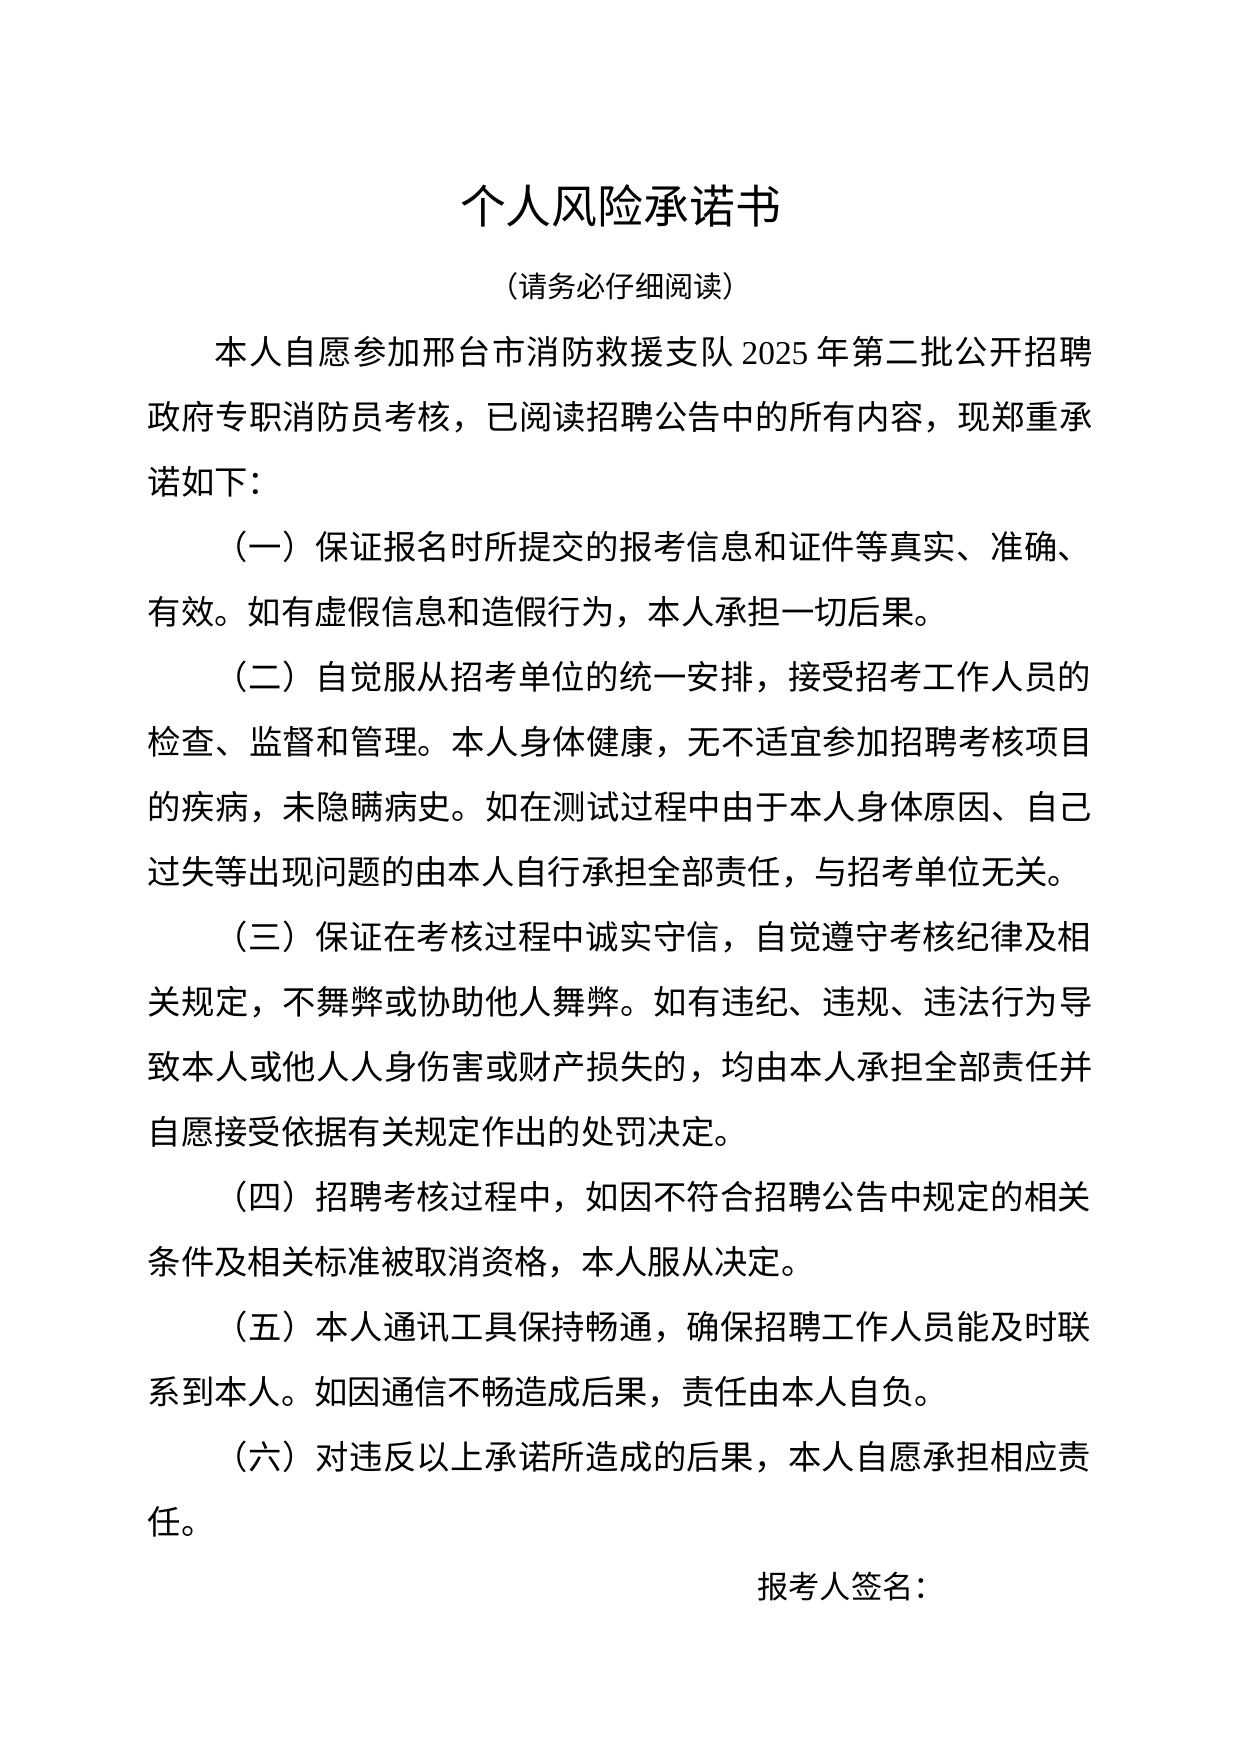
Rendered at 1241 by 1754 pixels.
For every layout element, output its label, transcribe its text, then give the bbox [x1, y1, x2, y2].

list （二）自觉服从招考单位的统一安排，接受招考工作人员的检查、监督和管理。本人身体健康，无不适宜参加招聘考核项目的疾病，未隐瞒病史。如在测试过程中由于本人身体原因、自己过失等出现问题的由本人自行承担全部责任，与招考单位无关。 [148, 642, 1093, 902]
list （五）本人通讯工具保持畅通，确保招聘工作人员能及时联系到本人。如因通信不畅造成后果，责任由本人自负。 [148, 1292, 1093, 1422]
text （一）保证报名时所提交的报考信息和证件等真实、准确、有效。如有虚假信息和造假行为，本人承担一切后果。 [148, 512, 1093, 642]
list （四）招聘考核过程中，如因不符合招聘公告中规定的相关条件及相关标准被取消资格，本人服从决定。 [148, 1162, 1093, 1292]
list （六）对违反以上承诺所造成的后果，本人自愿承担相应责任。 [148, 1422, 1093, 1552]
text 个人风险承诺书 [148, 154, 1093, 252]
text 本人自愿参加邢台市消防救援支队2025年第二批公开招聘政府专职消防员考核，已阅读招聘公告中的所有内容，现郑重承诺如下： [148, 317, 1093, 512]
list （三）保证在考核过程中诚实守信，自觉遵守考核纪律及相关规定，不舞弊或协助他人舞弊。如有违纪、违规、违法行为导致本人或他人人身伤害或财产损失的，均由本人承担全部责任并自愿接受依据有关规定作出的处罚决定。 [148, 902, 1093, 1162]
text （请务必仔细阅读） [148, 252, 1093, 317]
text 报考人签名： [148, 1552, 1093, 1617]
